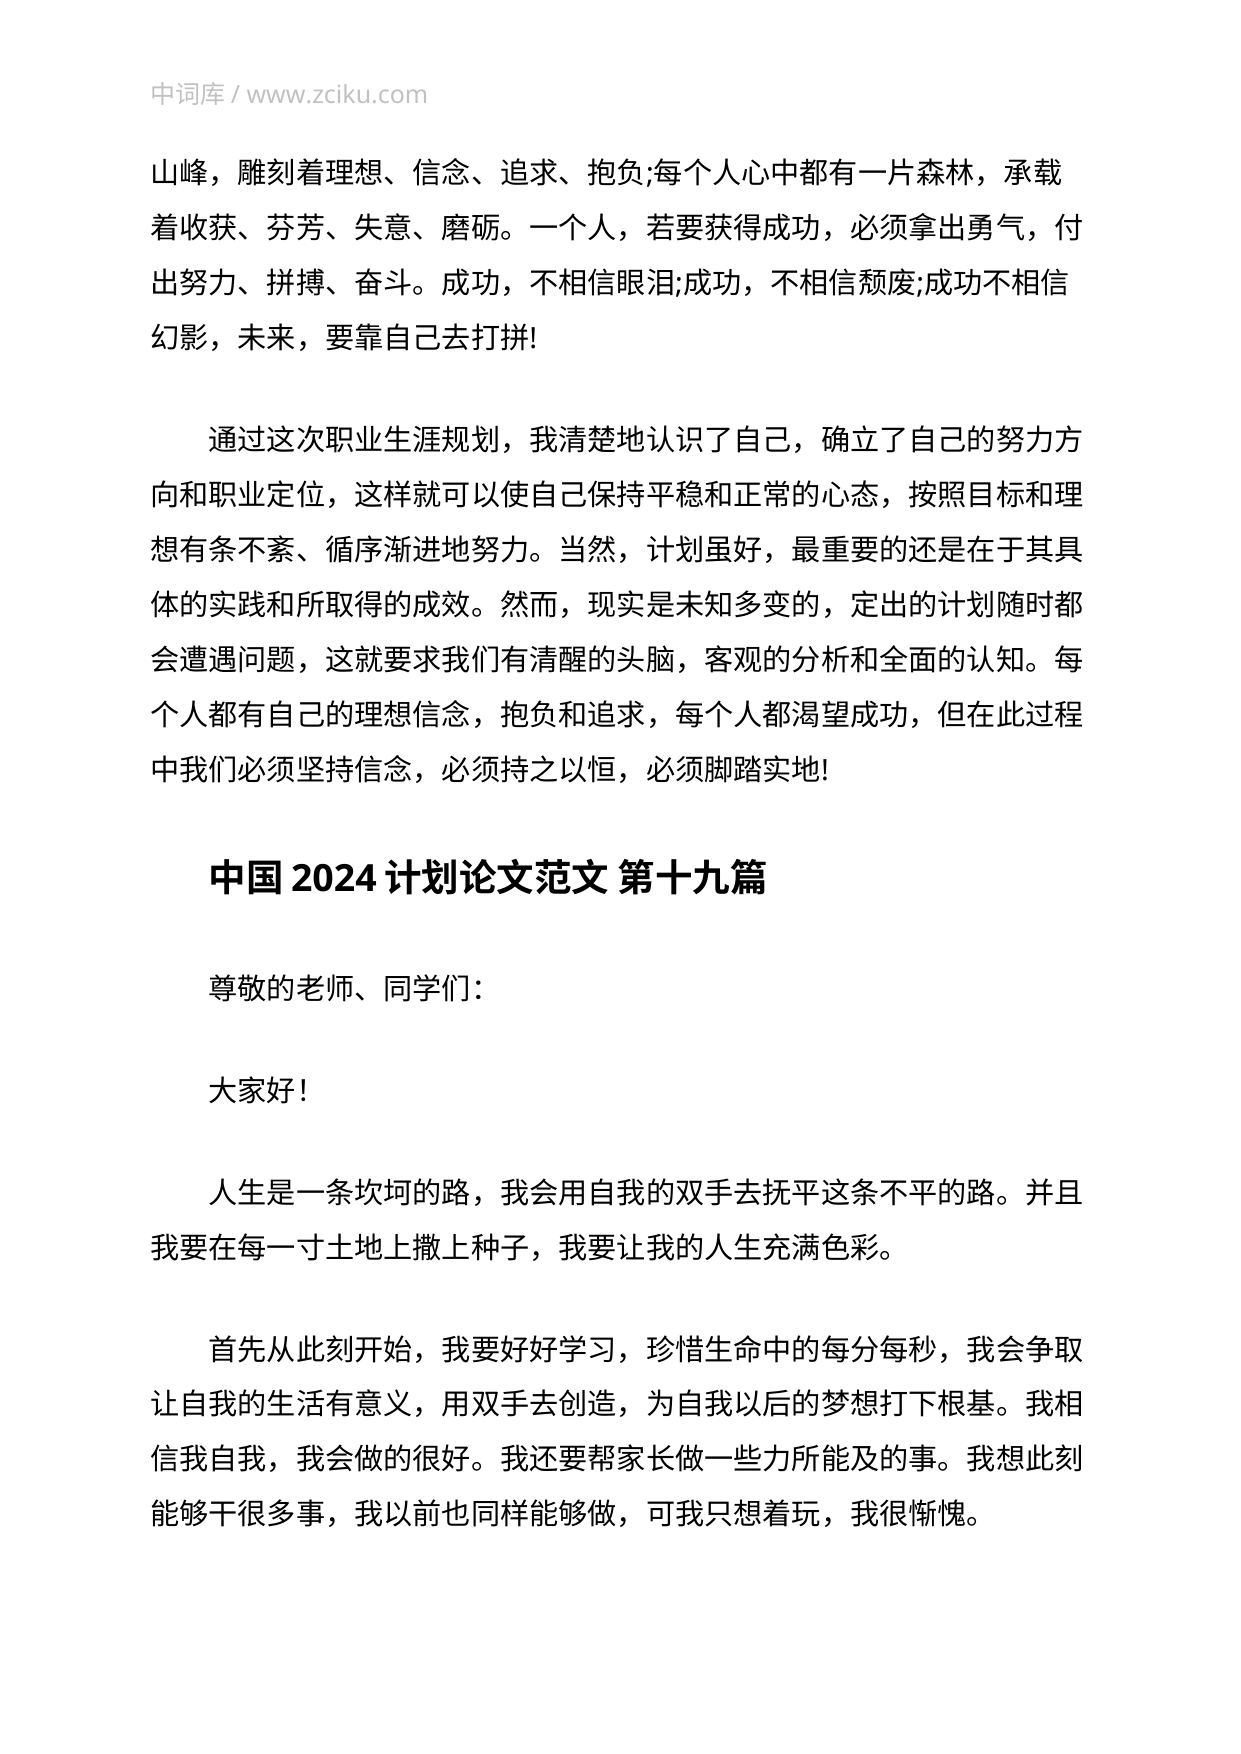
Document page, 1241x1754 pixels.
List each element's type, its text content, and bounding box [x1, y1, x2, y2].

text 首先从此刻开始，我要好好学习，珍惜生命中的每分每秒，我会争取让自我的生活有意义，用双手去创造，为自我以后的梦想打下根基。我相信我自我，我会做的很好。我还要帮家长做一些力所能及的事。我想此刻能够干很多事，我以前也同样能够做，可我只想着玩，我很惭愧。 [150, 1326, 1090, 1533]
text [150, 150, 1090, 357]
text 大家好！ [150, 1068, 1090, 1110]
text 人生是一条坎坷的路，我会用自我的双手去抚平这条不平的路。并且我要在每一寸土地上撒上种子，我要让我的人生充满色彩。 [150, 1169, 1090, 1267]
text 中国2024计划论文范文 第十九篇 [150, 848, 1090, 903]
text 尊敬的老师、同学们： [150, 966, 1090, 1008]
text 通过这次职业生涯规划，我清楚地认识了自己，确立了自己的努力方向和职业定位，这样就可以使自己保持平稳和正常的心态，按照目标和理想有条不紊、循序渐进地努力。当然，计划虽好，最重要的还是在于其具体的实践和所取得的成效。然而，现实是未知多变的，定出的计划随时都会遭遇问题，这就要求我们有清醒的头脑，客观的分析和全面的认知。每个人都有自己的理想信念，抱负和追求，每个人都渴望成功，但在此过程中我们必须坚持信念，必须持之以恒，必须脚踏实地! [150, 417, 1090, 789]
